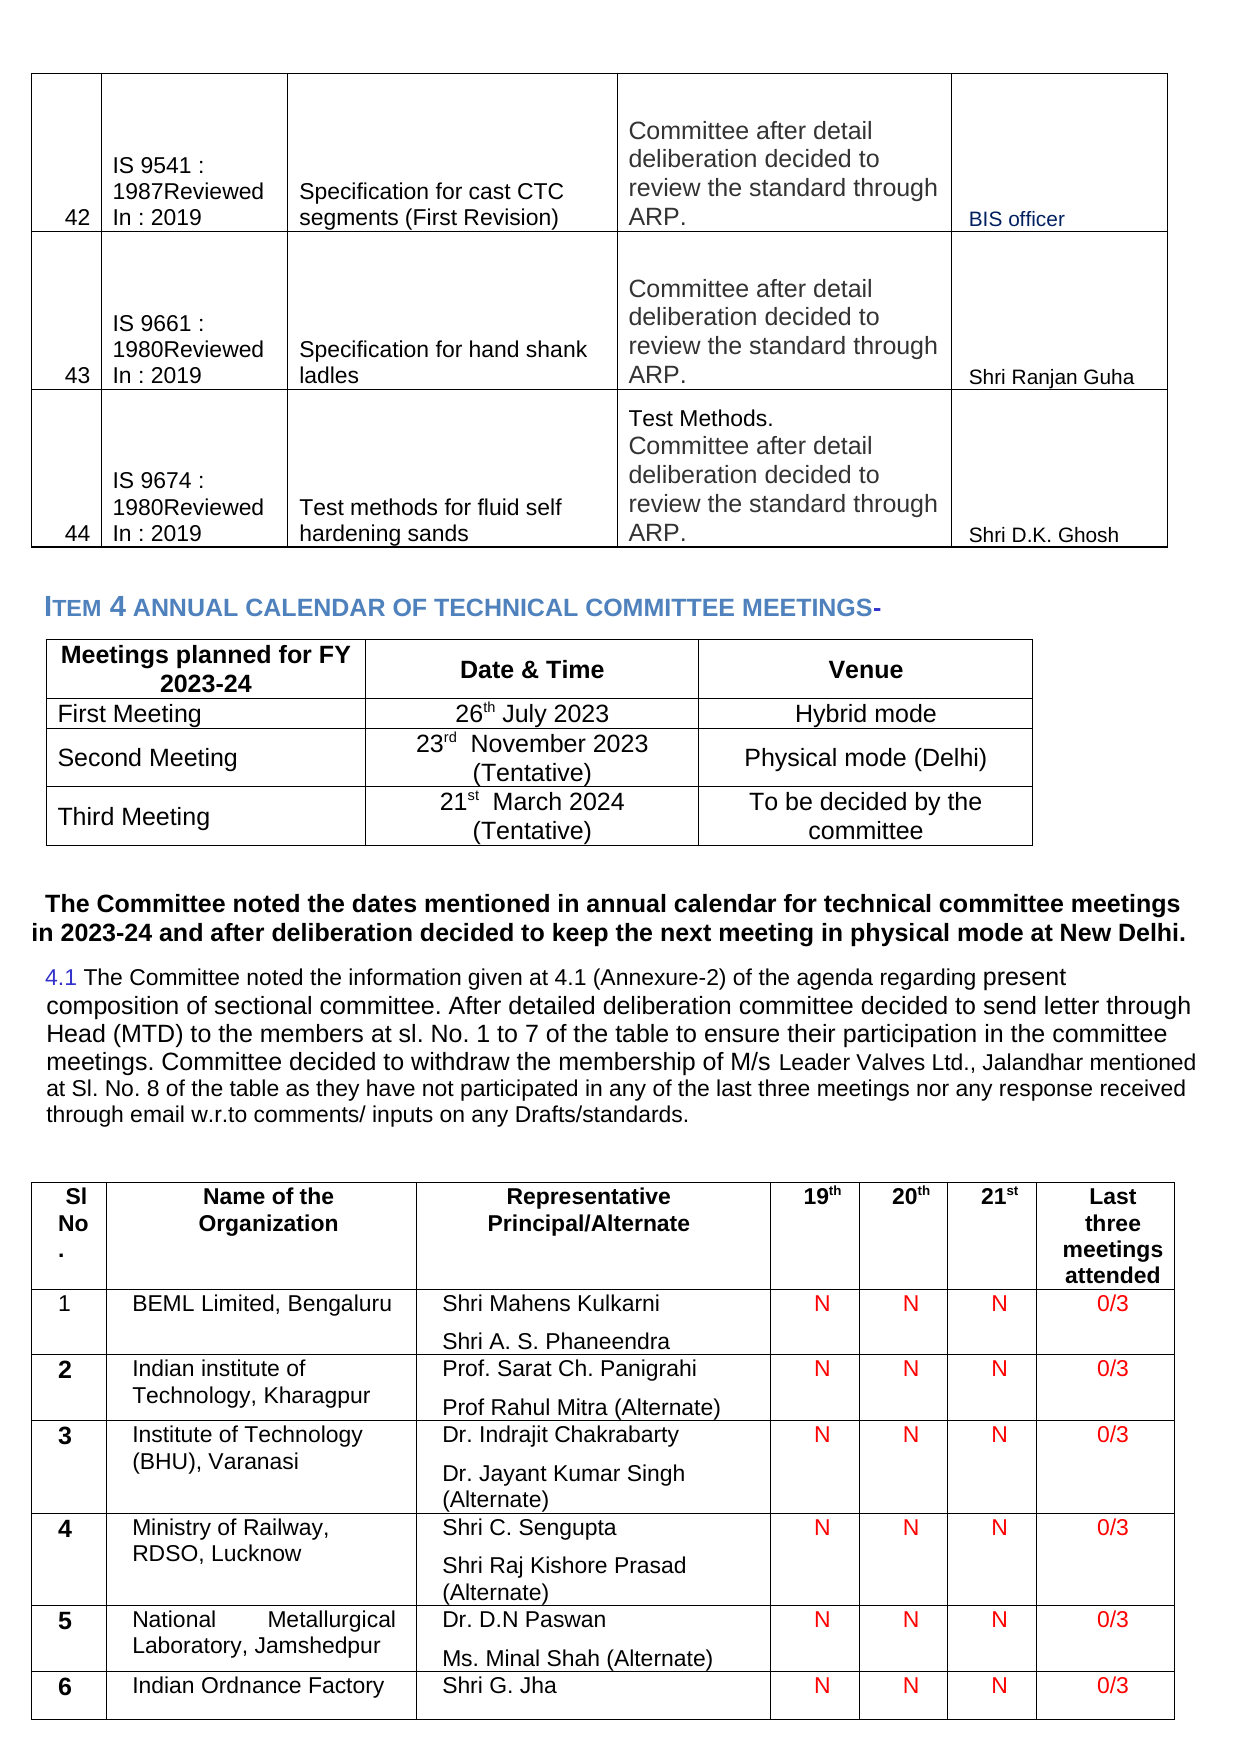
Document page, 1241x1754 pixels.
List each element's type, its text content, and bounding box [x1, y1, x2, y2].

table_cell 26th July 2023 [366, 699, 698, 728]
table_header Last three meetings attended [1037, 1183, 1174, 1288]
table_header 19th [771, 1183, 859, 1288]
table_cell Third Meeting [47, 787, 365, 845]
table_cell N [860, 1421, 947, 1513]
table_cell First Meeting [47, 699, 365, 728]
table_cell 1 [32, 1290, 106, 1354]
table_cell N [771, 1421, 859, 1513]
table_cell N [771, 1606, 859, 1671]
table_cell Shri C. Sengupta Shri Raj Kishore Prasad (Alternate) [417, 1514, 770, 1605]
table_cell Institute of Technology (BHU), Varanasi [107, 1421, 416, 1513]
table_cell 23rd November 2023 (Tentative) [366, 729, 698, 786]
table_cell Test Methods. Committee after detail deliberation decided to review the standard through ARP. [618, 390, 951, 546]
table_cell N [948, 1514, 1036, 1605]
table_cell N [860, 1606, 947, 1671]
text The Committee noted the dates mentioned in annual calendar for technical committee meetings in 2023-24 and after deliberation decided to keep the next meeting in physical mode at New Delhi. [31, 889, 1201, 946]
table_cell Indian institute of Technology, Kharagpur [107, 1355, 416, 1420]
table_cell To be decided by the committee [699, 787, 1032, 845]
table_cell Shri D.K. Ghosh [952, 390, 1167, 546]
table_cell Shri Ranjan Guha [952, 232, 1167, 388]
table_cell Dr. D.N Paswan Ms. Minal Shah (Alternate) [417, 1606, 770, 1671]
table_cell N [948, 1606, 1036, 1671]
table_cell BEML Limited, Bengaluru [107, 1290, 416, 1354]
table_cell 44 [32, 390, 101, 546]
table_cell Committee after detail deliberation decided to review the standard through ARP. [618, 232, 951, 388]
table_cell Physical mode (Delhi) [699, 729, 1032, 786]
table_cell IS 9674 : 1980Reviewed In : 2019 [102, 390, 287, 546]
table_header Venue [699, 640, 1032, 698]
text Item 4 ANNUAL CALENDAR OF TECHNICAL COMMITTEE MEETINGS- [31, 589, 1201, 623]
table_cell 0/3 [1037, 1672, 1174, 1719]
table_cell 2 [32, 1355, 106, 1420]
table_cell N [771, 1514, 859, 1605]
table_cell IS 9661 : 1980Reviewed In : 2019 [102, 232, 287, 388]
table_cell 0/3 [1037, 1606, 1174, 1671]
table_cell IS 9541 : 1987Reviewed In : 2019 [102, 74, 287, 231]
table_cell Shri Mahens Kulkarni Shri A. S. Phaneendra [417, 1290, 770, 1354]
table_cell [618, 74, 951, 231]
table_cell N [948, 1355, 1036, 1420]
table_cell 0/3 [1037, 1290, 1174, 1354]
table_cell Specification for cast CTC segments (First Revision) [288, 74, 617, 231]
table_cell BIS officer [952, 74, 1167, 231]
table_cell 4 [32, 1514, 106, 1605]
table_header Name of the Organization [107, 1183, 416, 1288]
table_cell 43 [32, 232, 101, 388]
table_cell N [860, 1672, 947, 1719]
table_cell N [948, 1290, 1036, 1354]
table_header Sl No. [32, 1183, 106, 1288]
table_cell N [948, 1672, 1036, 1719]
table_cell 42 [32, 74, 101, 231]
table_header Date & Time [366, 640, 698, 698]
table_cell Prof. Sarat Ch. Panigrahi Prof Rahul Mitra (Alternate) [417, 1355, 770, 1420]
table_cell Specification for hand shank ladles [288, 232, 617, 388]
table_cell N [771, 1290, 859, 1354]
table_cell 6 [32, 1672, 106, 1719]
table_cell Test methods for fluid self hardening sands [288, 390, 617, 546]
table_header 20th [860, 1183, 947, 1288]
table_cell 21st March 2024 (Tentative) [366, 787, 698, 845]
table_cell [107, 1672, 416, 1719]
text 4.1 The Committee noted the information given at 4.1 (Annexure-2) of the agenda regarding present composition of sectional committee. After detailed deliberation committee decided to send letter through Head (MTD) to the members at sl. No. 1 to 7 of the table to ensure their participation in the committee meetings. Committee decided to withdraw the membership of M/s Leader Valves Ltd., Jalandhar mentioned at Sl. No. 8 of the table as they have not participated in any of the last three meetings nor any response received through email w.r.to comments/ inputs on any Drafts/standards. [45, 963, 1201, 1127]
table_cell N [771, 1672, 859, 1719]
table_cell 3 [32, 1421, 106, 1513]
table_cell 0/3 [1037, 1355, 1174, 1420]
table_cell 0/3 [1037, 1514, 1174, 1605]
table_cell Hybrid mode [699, 699, 1032, 728]
table_cell Ministry of Railway, RDSO, Lucknow [107, 1514, 416, 1605]
table_header Meetings planned for FY 2023-24 [47, 640, 365, 698]
table_cell N [948, 1421, 1036, 1513]
table_cell N [860, 1355, 947, 1420]
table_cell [417, 1672, 770, 1719]
table_cell Second Meeting [47, 729, 365, 786]
table_cell Dr. Indrajit Chakrabarty Dr. Jayant Kumar Singh (Alternate) [417, 1421, 770, 1513]
table_header 21st [948, 1183, 1036, 1288]
table_cell 0/3 [1037, 1421, 1174, 1513]
table_cell National Metallurgical Laboratory, Jamshedpur [107, 1606, 416, 1671]
table_cell N [860, 1290, 947, 1354]
table_header Representative Principal/Alternate [417, 1183, 770, 1288]
table_cell N [860, 1514, 947, 1605]
table_cell 5 [32, 1606, 106, 1671]
table_cell N [771, 1355, 859, 1420]
